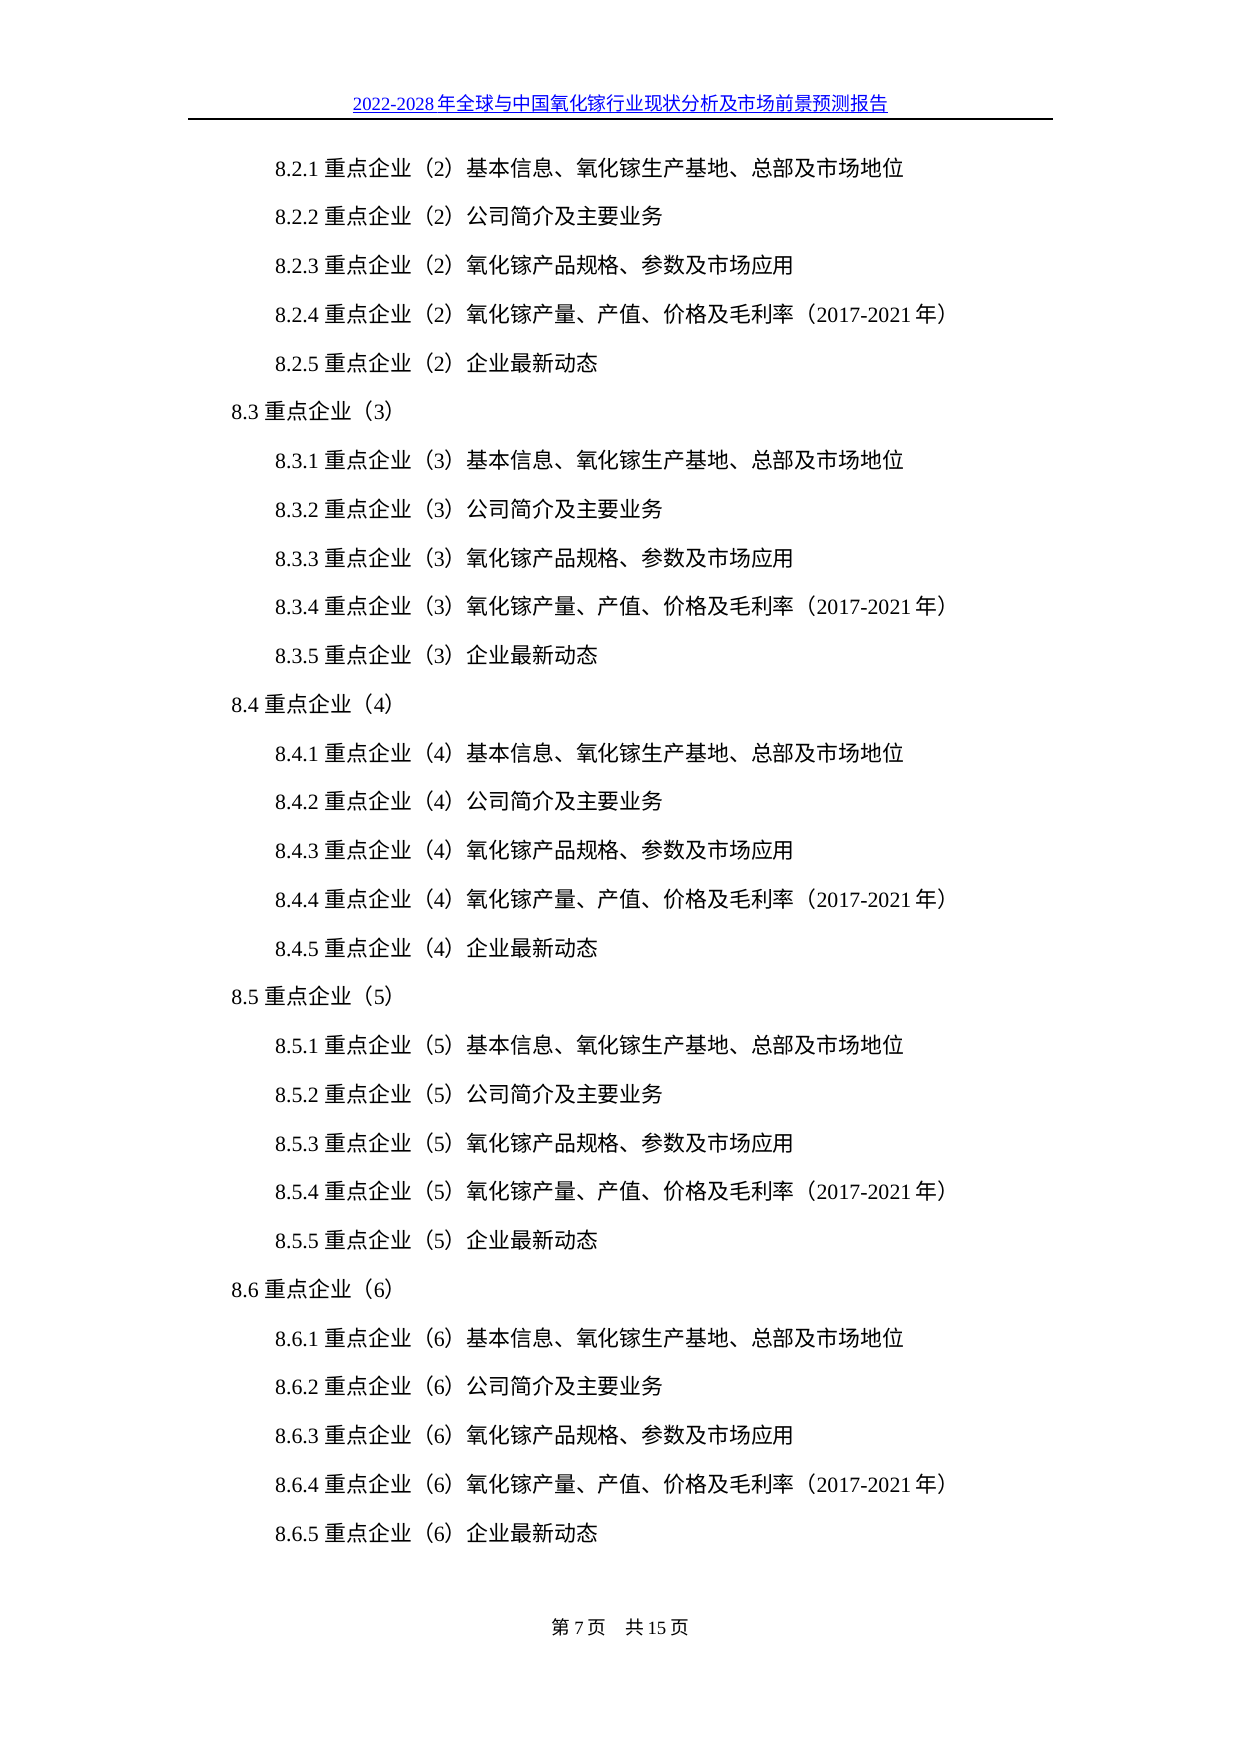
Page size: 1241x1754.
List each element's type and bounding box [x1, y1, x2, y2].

text [187, 150, 1053, 1548]
